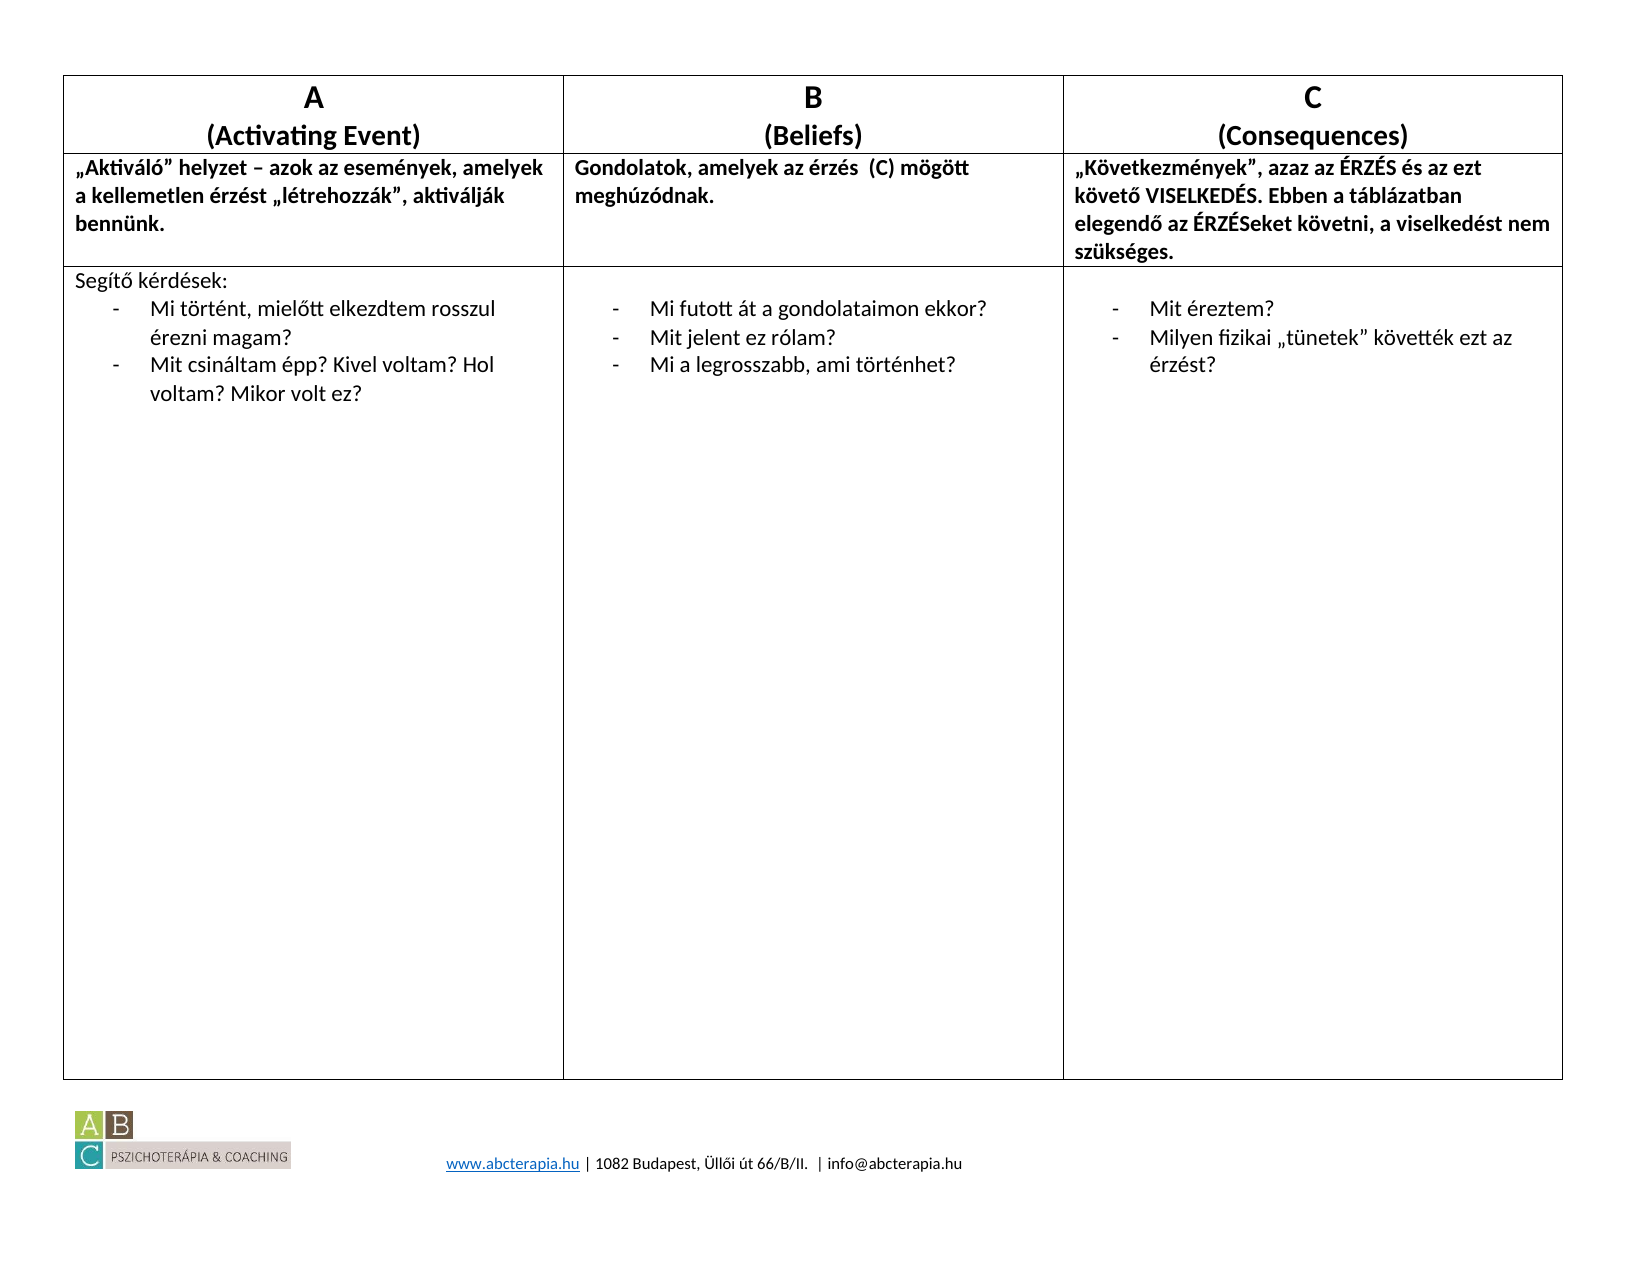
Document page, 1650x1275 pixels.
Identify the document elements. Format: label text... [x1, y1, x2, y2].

table_header C (Consequences) [1064, 76, 1562, 152]
table_cell Mi futott át a gondolataimon ekkor? Mit jelent ez rólam? Mi a legrosszabb, ami történhet? [564, 267, 1063, 1079]
table_cell „Következmények”, azaz az ÉRZÉS és az ezt követő VISELKEDÉS. Ebben a táblázatban elegendő az ÉRZÉSeket követni, a viselkedést nem szükséges. [1064, 154, 1562, 266]
table_header A (Activating Event) [64, 76, 563, 152]
table_cell Gondolatok, amelyek az érzés (C) mögött meghúzódnak. [564, 154, 1063, 266]
picture [75, 1111, 291, 1169]
table_header B (Beliefs) [564, 76, 1063, 152]
table_cell „Aktiváló” helyzet – azok az események, amelyek a kellemetlen érzést „létrehozzák”, aktiválják bennünk. [64, 154, 563, 266]
table_cell Mit éreztem? Milyen fizikai „tünetek” követték ezt az érzést? [1064, 267, 1562, 1079]
table_cell Segítő kérdések: Mi történt, mielőtt elkezdtem rosszul érezni magam? Mit csináltam épp? Kivel voltam? Hol voltam? Mikor volt ez? [64, 267, 563, 1079]
